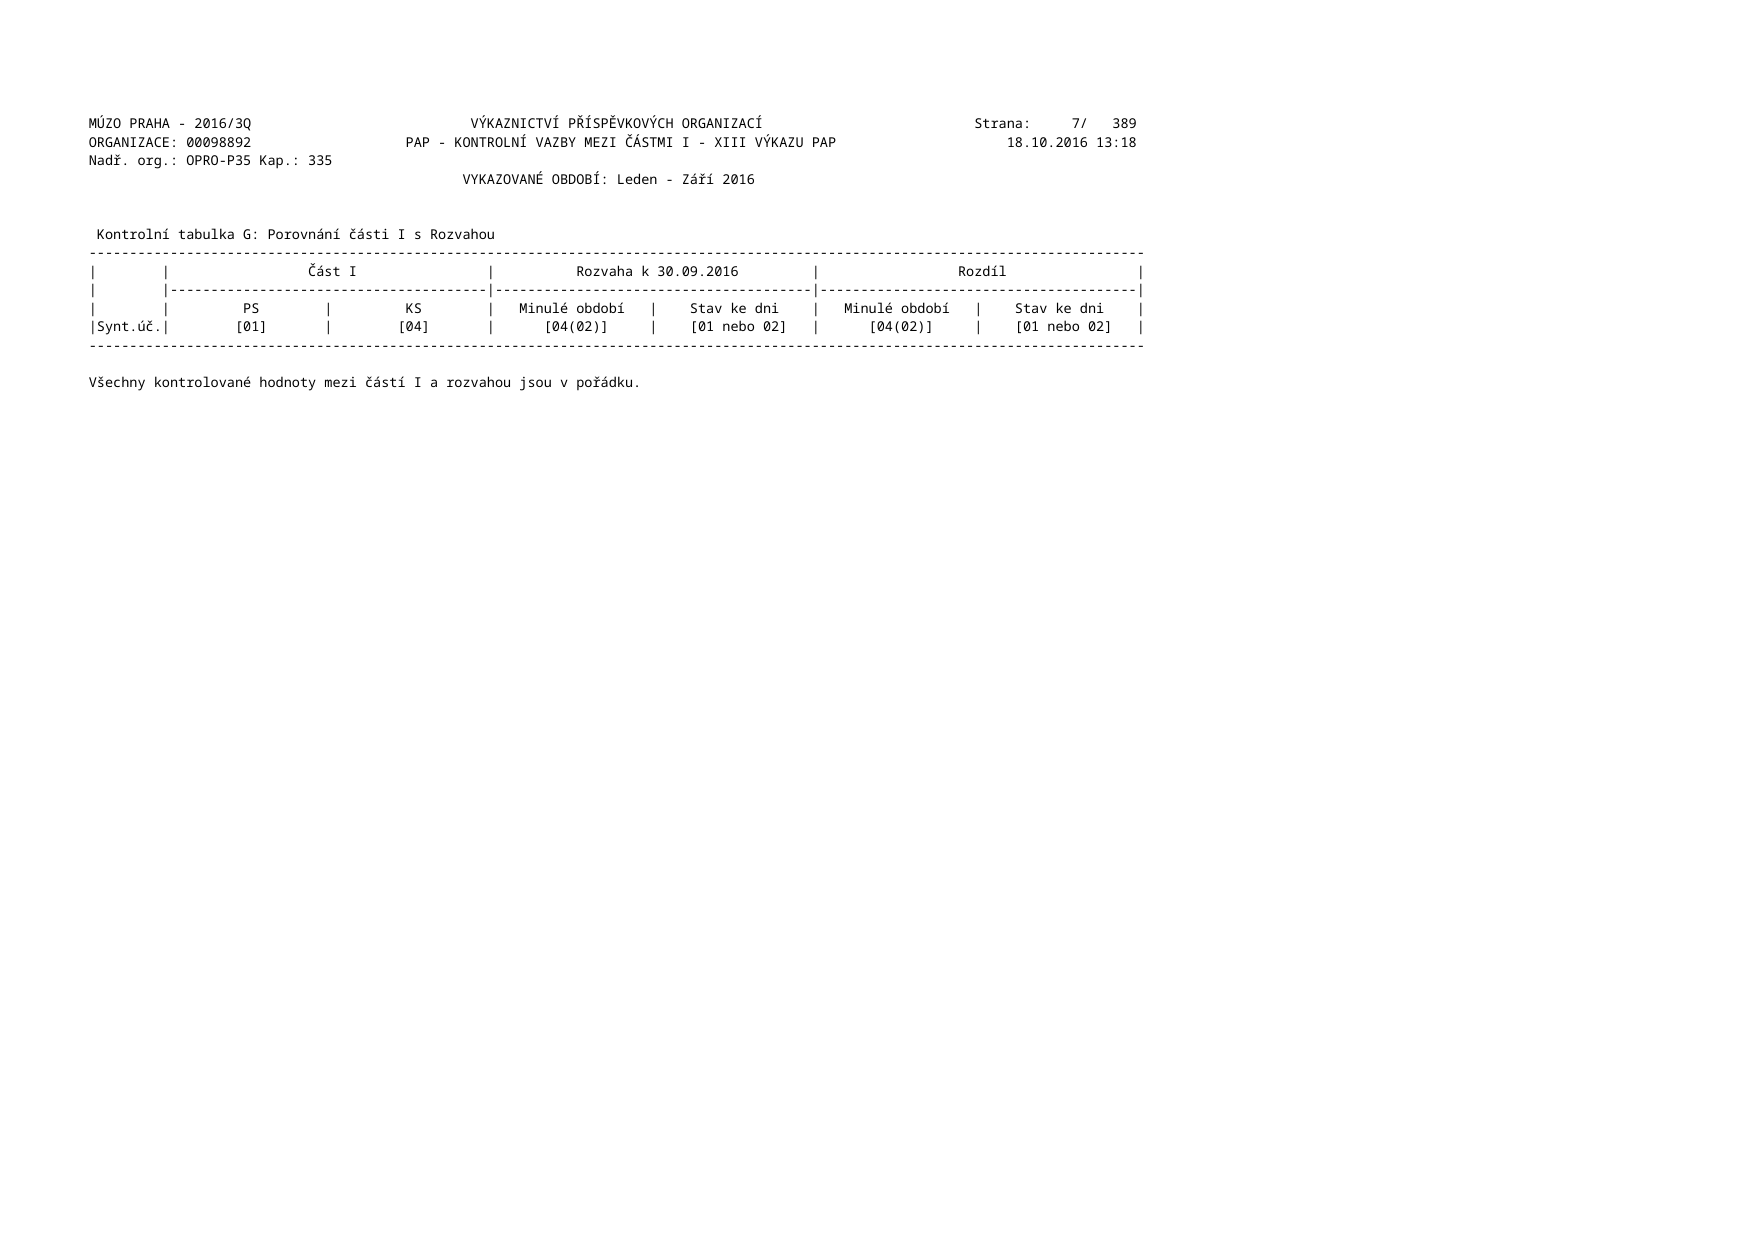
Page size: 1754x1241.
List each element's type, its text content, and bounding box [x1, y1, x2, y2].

text | | PS | KS | Minulé období | Stav ke dni | Minulé období | Stav ke dni | [88, 299, 1665, 317]
text |Synt.úč.| [01] | [04] | [04(02)] | [01 nebo 02] | [04(02)] | [01 nebo 02] | [88, 317, 1665, 336]
text VYKAZOVANÉ OBDOBÍ: Leden - Září 2016 [88, 170, 1665, 188]
text ORGANIZACE: 00098892 PAP - KONTROLNÍ VAZBY MEZI ČÁSTMI I - XIII VÝKAZU PAP 18.10.2016 13:18 [88, 133, 1665, 151]
text | | Část I | Rozvaha k 30.09.2016 | Rozdíl | [88, 262, 1665, 280]
text Kontrolní tabulka G: Porovnání části I s Rozvahou [88, 225, 1665, 243]
text MÚZO PRAHA - 2016/3Q VÝKAZNICTVÍ PŘÍSPĚVKOVÝCH ORGANIZACÍ Strana: 7/ 389 [88, 114, 1665, 133]
text ---------------------------------------------------------------------------------------------------------------------------------- [88, 336, 1665, 354]
text Všechny kontrolované hodnoty mezi částí I a rozvahou jsou v pořádku. [88, 372, 1665, 391]
text | |---------------------------------------|---------------------------------------|---------------------------------------| [88, 280, 1665, 299]
text ---------------------------------------------------------------------------------------------------------------------------------- [88, 243, 1665, 262]
text Nadř. org.: OPRO-P35 Kap.: 335 [88, 151, 1665, 170]
